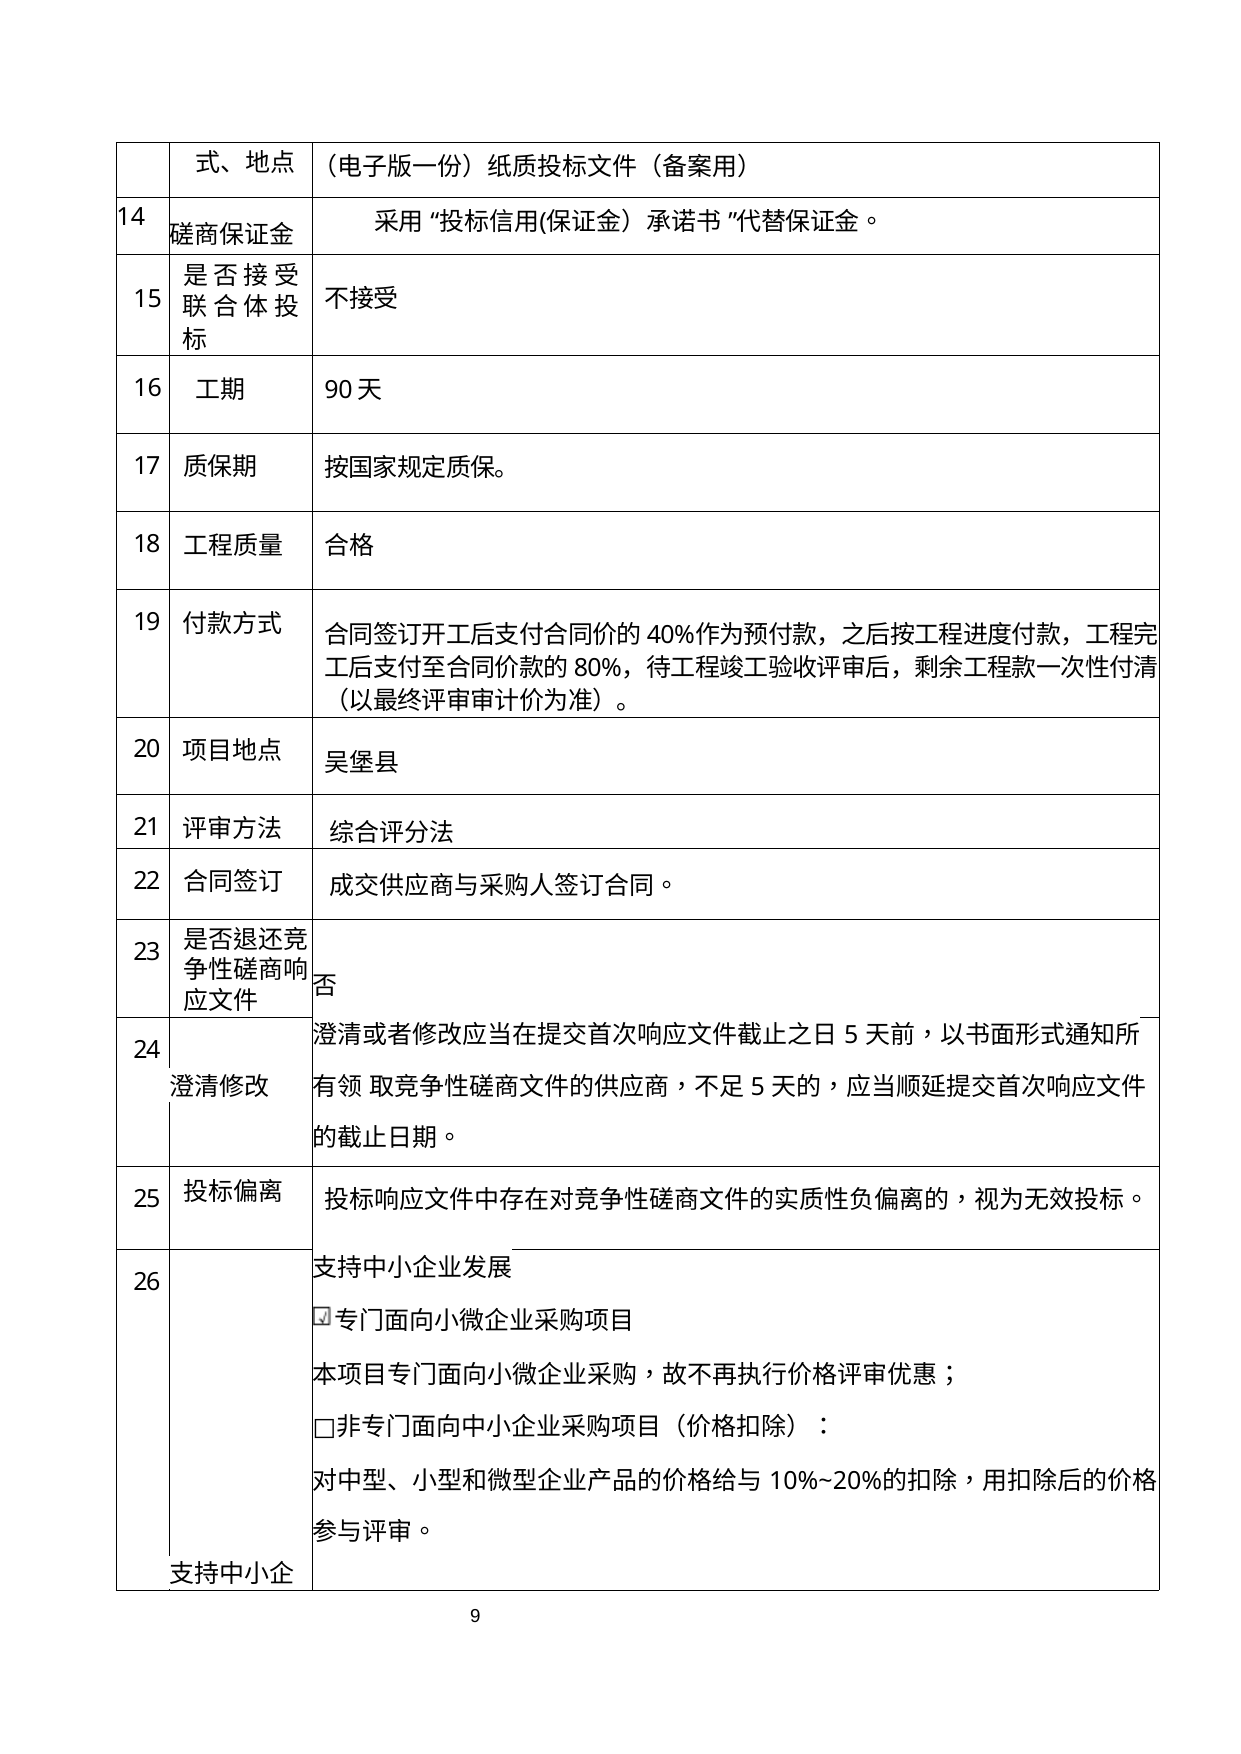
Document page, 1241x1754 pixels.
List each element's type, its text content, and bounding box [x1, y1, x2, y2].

table_cell 澄清或者修改应当在提交首次响应文件截止之日 5 天前，以书面形式通知所有领 取竞争性磋商文件的供应商，不足 5 天的，应当顺延提交首次响应文件的截止日期。 [313, 1018, 1159, 1166]
table_cell 支持中小企业发展 [170, 1250, 312, 1589]
table_cell 采用 “投标信用(保证金）承诺书 ”代替保证金。 [313, 198, 1159, 254]
table_cell 工程质量 [170, 512, 312, 589]
table_cell 评审方法 [170, 795, 312, 848]
table_cell 磋商保证金 [170, 198, 312, 254]
table_cell 否 [313, 920, 1159, 1017]
table_cell 工期 [170, 356, 312, 433]
table_cell 15 [117, 255, 169, 355]
table_cell 19 [117, 590, 169, 716]
table_cell 25 [117, 1167, 169, 1249]
table_cell 不接受 [313, 255, 1159, 355]
table_cell 26 [117, 1250, 169, 1589]
table_cell 合同签订开工后支付合同价的40%作为预付款，之后按工程进度付款，工程完工后支付至合同价款的80%，待工程竣工验收评审后，剩余工程款一次性付清（以最终评审审计价为准）。 [313, 590, 1159, 716]
table_cell 16 [117, 356, 169, 433]
table_cell 投标响应文件中存在对竞争性磋商文件的实质性负偏离的，视为无效投标。 [313, 1167, 1159, 1249]
table_cell 吴堡县 [313, 718, 1159, 794]
table_cell 质保期 [170, 434, 312, 511]
table_cell 90天 [313, 356, 1159, 433]
table_cell 按国家规定质保。 [313, 434, 1159, 511]
table_cell 综合评分法 [313, 795, 1159, 848]
picture [312, 1304, 334, 1330]
table_cell 项目地点 [170, 718, 312, 794]
table_cell 14 [117, 198, 169, 254]
table_cell 21 [117, 795, 169, 848]
table_cell 付款方式 [170, 590, 312, 716]
table_cell 13 [117, 143, 169, 197]
table_cell 澄清修改 [170, 1018, 312, 1166]
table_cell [313, 143, 1159, 197]
table_cell 合同签订 [170, 849, 312, 919]
table_cell 24 [117, 1018, 169, 1166]
table_cell 竞争性磋商响应文件递交方式、地点 [170, 143, 312, 197]
table_cell 是否退还竞争性磋商响应文件 [170, 920, 312, 1017]
table_cell 投标偏离 [170, 1167, 312, 1249]
table_cell 是否接受联合体投标 [170, 255, 312, 355]
table_cell 23 [117, 920, 169, 1017]
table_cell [313, 1250, 1159, 1589]
table_cell 22 [117, 849, 169, 919]
table_cell 20 [117, 718, 169, 794]
table_cell 成交供应商与采购人签订合同。 [313, 849, 1159, 919]
table_cell 合格 [313, 512, 1159, 589]
table_cell 18 [117, 512, 169, 589]
table_cell 17 [117, 434, 169, 511]
